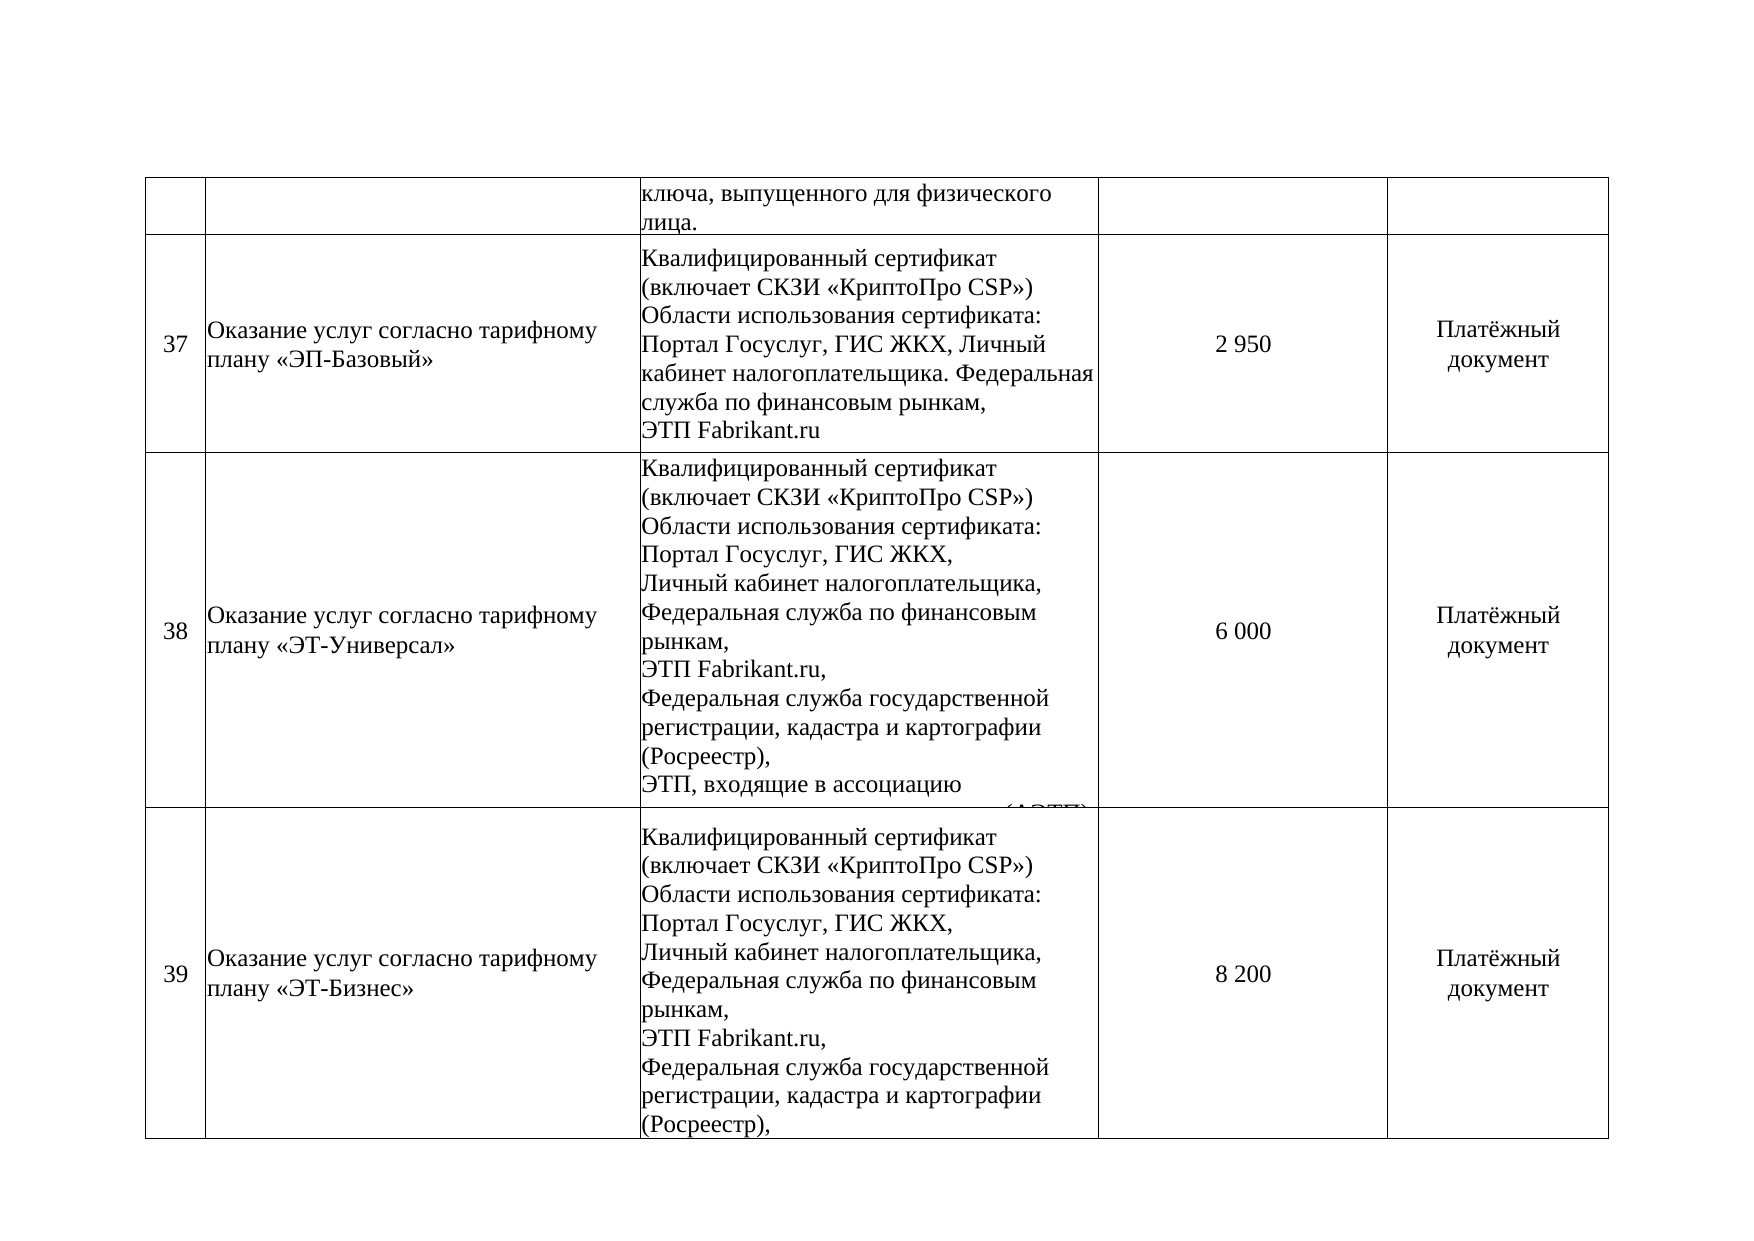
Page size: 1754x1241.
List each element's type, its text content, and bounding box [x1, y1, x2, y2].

table_cell 39 [146, 808, 205, 1138]
table_header [146, 178, 205, 234]
table_cell Квалифицированный сертификат (включает СКЗИ «КриптоПро CSP») Области использования сертификата: Портал Госуслуг, ГИС ЖКХ, Личный кабинет налогоплательщика. Федеральная служба по финансовым рынкам, ЭТП Fabrikant.ru [641, 235, 1098, 452]
table_cell Оказание услуг согласно тарифному плану «ЭТ-Универсал» [206, 453, 640, 807]
table_cell Платёжный документ [1388, 453, 1608, 807]
table_cell 6 000 [1099, 453, 1387, 807]
table_cell Платёжный документ [1388, 235, 1608, 452]
table_cell 37 [146, 235, 205, 452]
table_cell Квалифицированный сертификат (включает СКЗИ «КриптоПро CSP») Области использования сертификата: Портал Госуслуг, ГИС ЖКХ, Личный кабинет налогоплательщика, Федеральная служба по финансовым рынкам, ЭТП Fabrikant.ru, Федеральная служба государственной регистрации, кадастра и картографии (Росреестр), [641, 808, 1098, 1138]
table_cell 38 [146, 453, 205, 807]
table_header [1388, 178, 1608, 234]
table_cell Квалифицированный сертификат (включает СКЗИ «КриптоПро CSP») Области использования сертификата: Портал Госуслуг, ГИС ЖКХ, Личный кабинет налогоплательщика, Федеральная служба по финансовым рынкам, ЭТП Fabrikant.ru, Федеральная служба государственной регистрации, кадастра и картографии (Росреестр), ЭТП, входящие в ассоциацию электронных торговых площадок (АЭТП). [641, 453, 1098, 807]
table_cell Платёжный документ [1388, 808, 1608, 1138]
table_header [206, 178, 640, 234]
table_header ключа, выпущенного для физического лица. [641, 178, 1098, 234]
table_header [1099, 178, 1387, 234]
table_cell Оказание услуг согласно тарифному плану «ЭП-Базовый» [206, 235, 640, 452]
table_cell 2 950 [1099, 235, 1387, 452]
table_cell 8 200 [1099, 808, 1387, 1138]
table_cell Оказание услуг согласно тарифному плану «ЭТ-Бизнес» [206, 808, 640, 1138]
